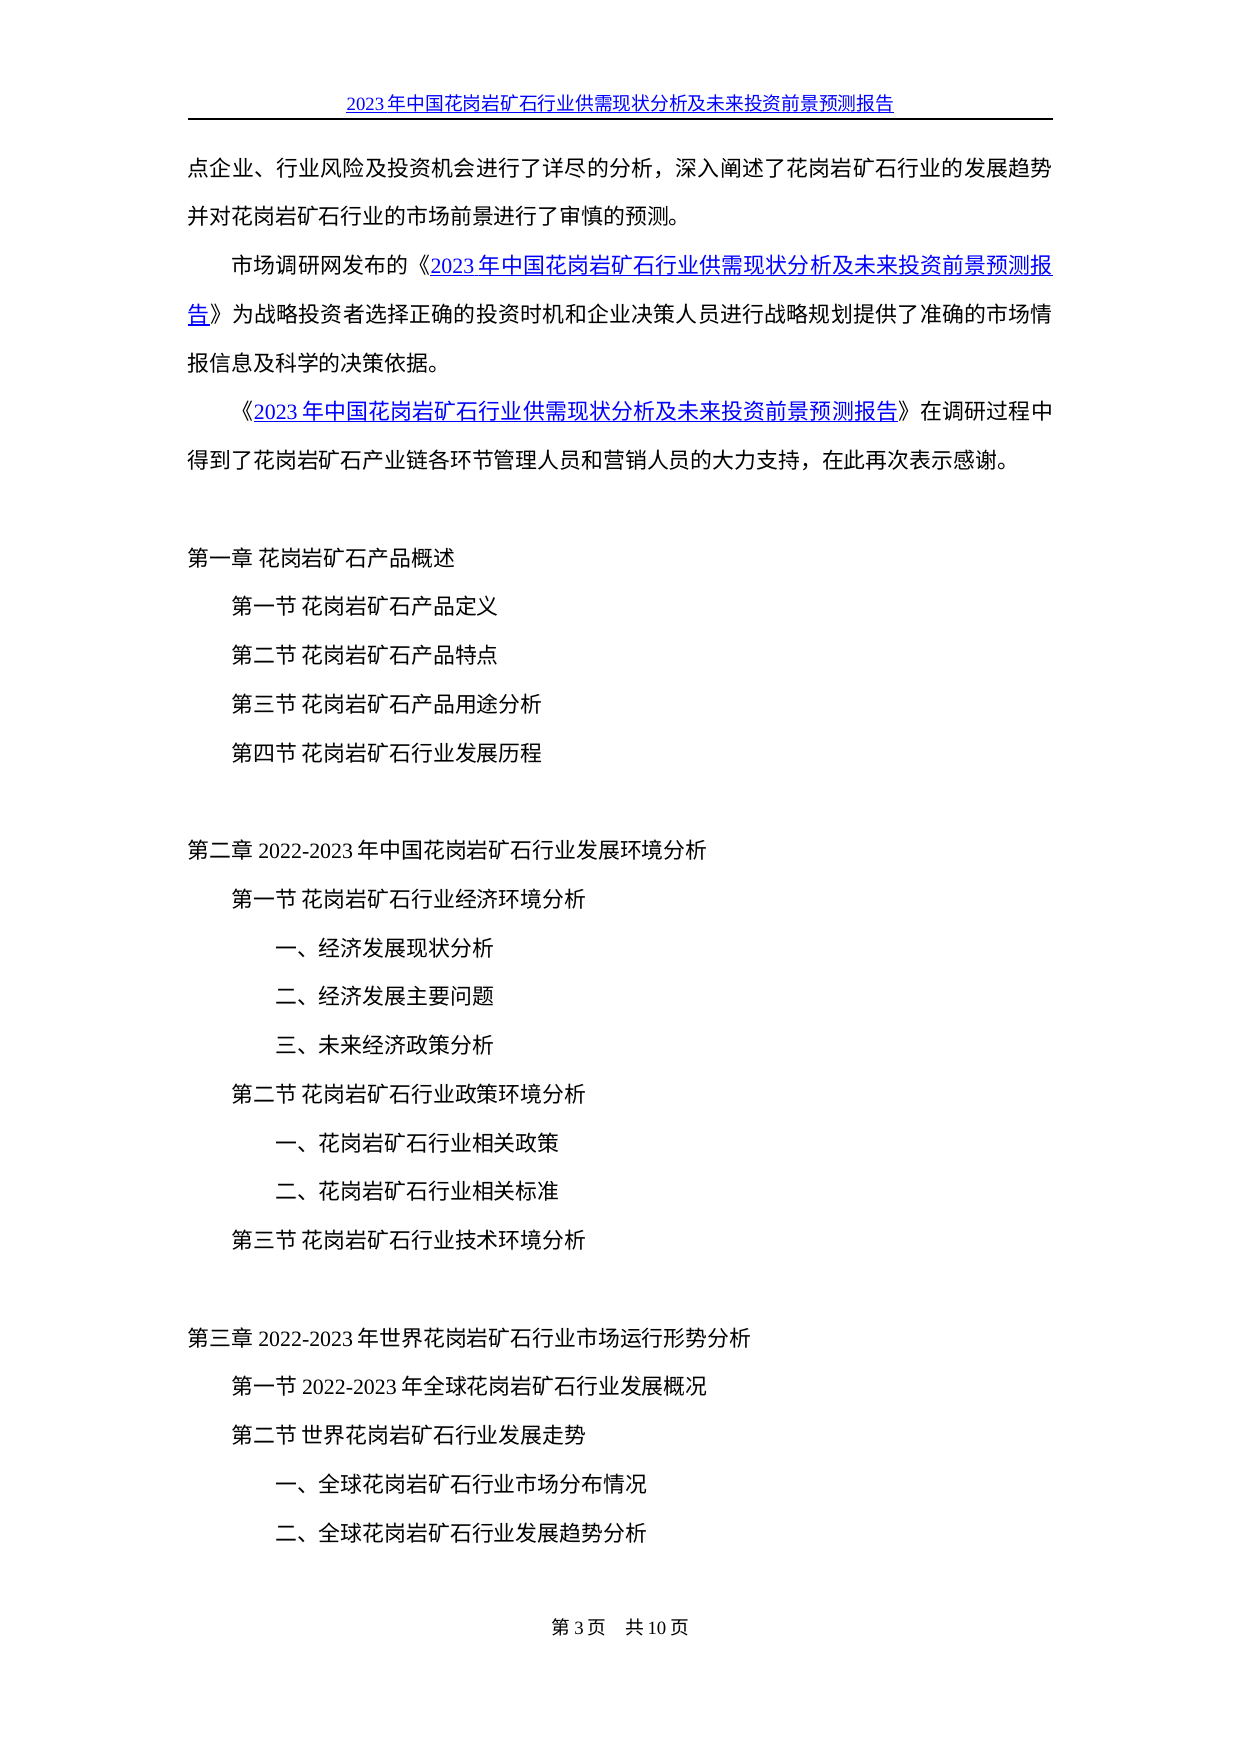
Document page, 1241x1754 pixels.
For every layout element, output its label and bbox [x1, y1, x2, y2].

text [187, 150, 1053, 1548]
